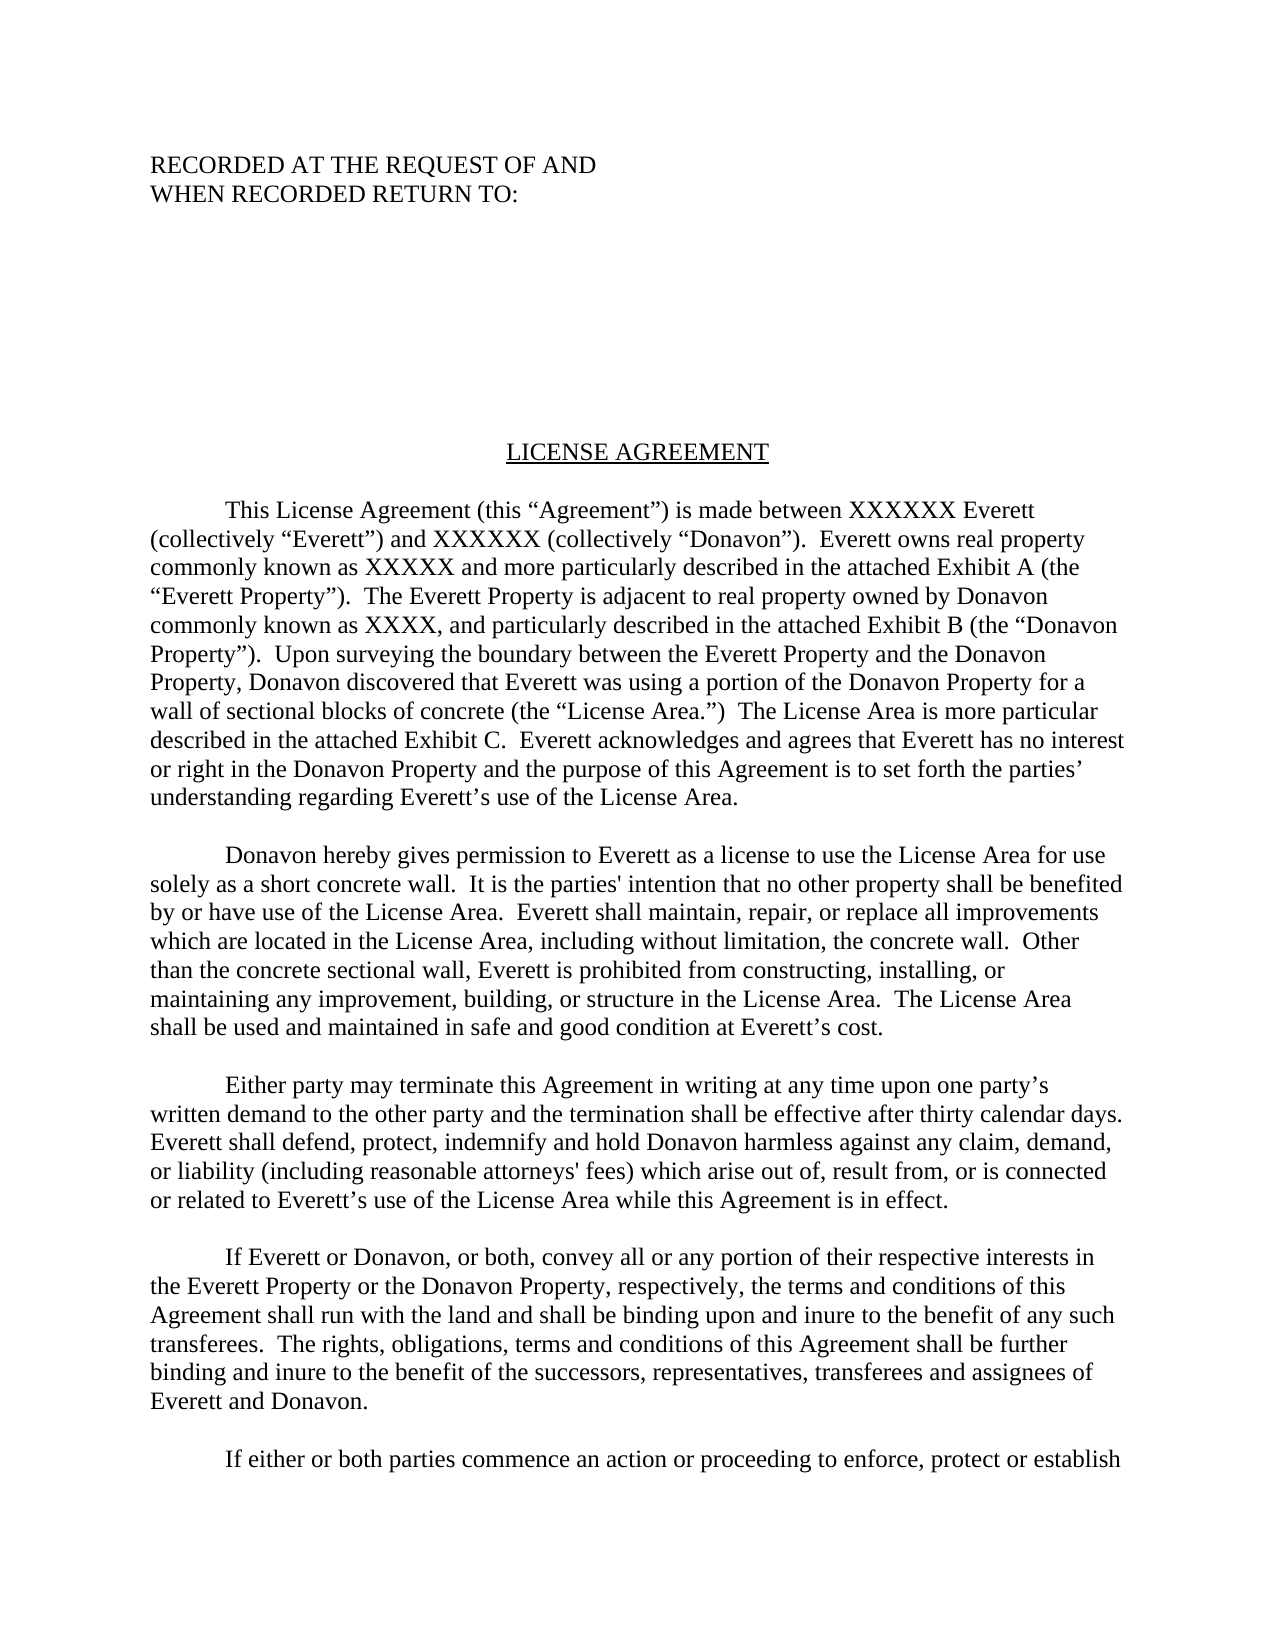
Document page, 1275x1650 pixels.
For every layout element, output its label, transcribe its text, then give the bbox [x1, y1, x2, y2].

text Either party may terminate this Agreement in writing at any time upon one party’s written demand to the other party and the termination shall be effective after thirty calendar days. Everett shall defend, protect, indemnify and hold Donavon harmless against any claim, demand, or liability (including reasonable attorneys' fees) which arise out of, result from, or is connected or related to Everett’s use of the License Area while this Agreement is in effect. [150, 1070, 1125, 1214]
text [150, 1444, 1125, 1472]
text This License Agreement (this “Agreement”) is made between XXXXXX Everett (collectively “Everett”) and XXXXXX (collectively “Donavon”). Everett owns real property commonly known as XXXXX and more particularly described in the attached Exhibit A (the “Everett Property”). The Everett Property is adjacent to real property owned by Donavon commonly known as XXXX, and particularly described in the attached Exhibit B (the “Donavon Property”). Upon surveying the boundary between the Everett Property and the Donavon Property, Donavon discovered that Everett was using a portion of the Donavon Property for a wall of sectional blocks of concrete (the “License Area.”) The License Area is more particular described in the attached Exhibit C. Everett acknowledges and agrees that Everett has no interest or right in the Donavon Property and the purpose of this Agreement is to set forth the parties’ understanding regarding Everett’s use of the License Area. [150, 495, 1125, 811]
text Donavon hereby gives permission to Everett as a license to use the License Area for use solely as a short concrete wall. It is the parties' intention that no other property shall be benefited by or have use of the License Area. Everett shall maintain, repair, or replace all improvements which are located in the License Area, including without limitation, the concrete wall. Other than the concrete sectional wall, Everett is prohibited from constructing, installing, or maintaining any improvement, building, or structure in the License Area. The License Area shall be used and maintained in safe and good condition at Everett’s cost. [150, 840, 1125, 1041]
text LICENSE AGREEMENT [150, 437, 1125, 466]
text WHEN RECORDED RETURN TO: [150, 179, 1125, 207]
text RECORDED AT THE REQUEST OF [150, 150, 1125, 179]
text If Everett or Donavon, or both, convey all or any portion of their respective interests in the Everett Property or the Donavon Property, respectively, the terms and conditions of this Agreement shall run with the land and shall be binding upon and inure to the benefit of any such transferees. The rights, obligations, terms and conditions of this Agreement shall be further binding and inure to the benefit of the successors, representatives, transferees and assignees of Everett and Donavon. [150, 1242, 1125, 1415]
